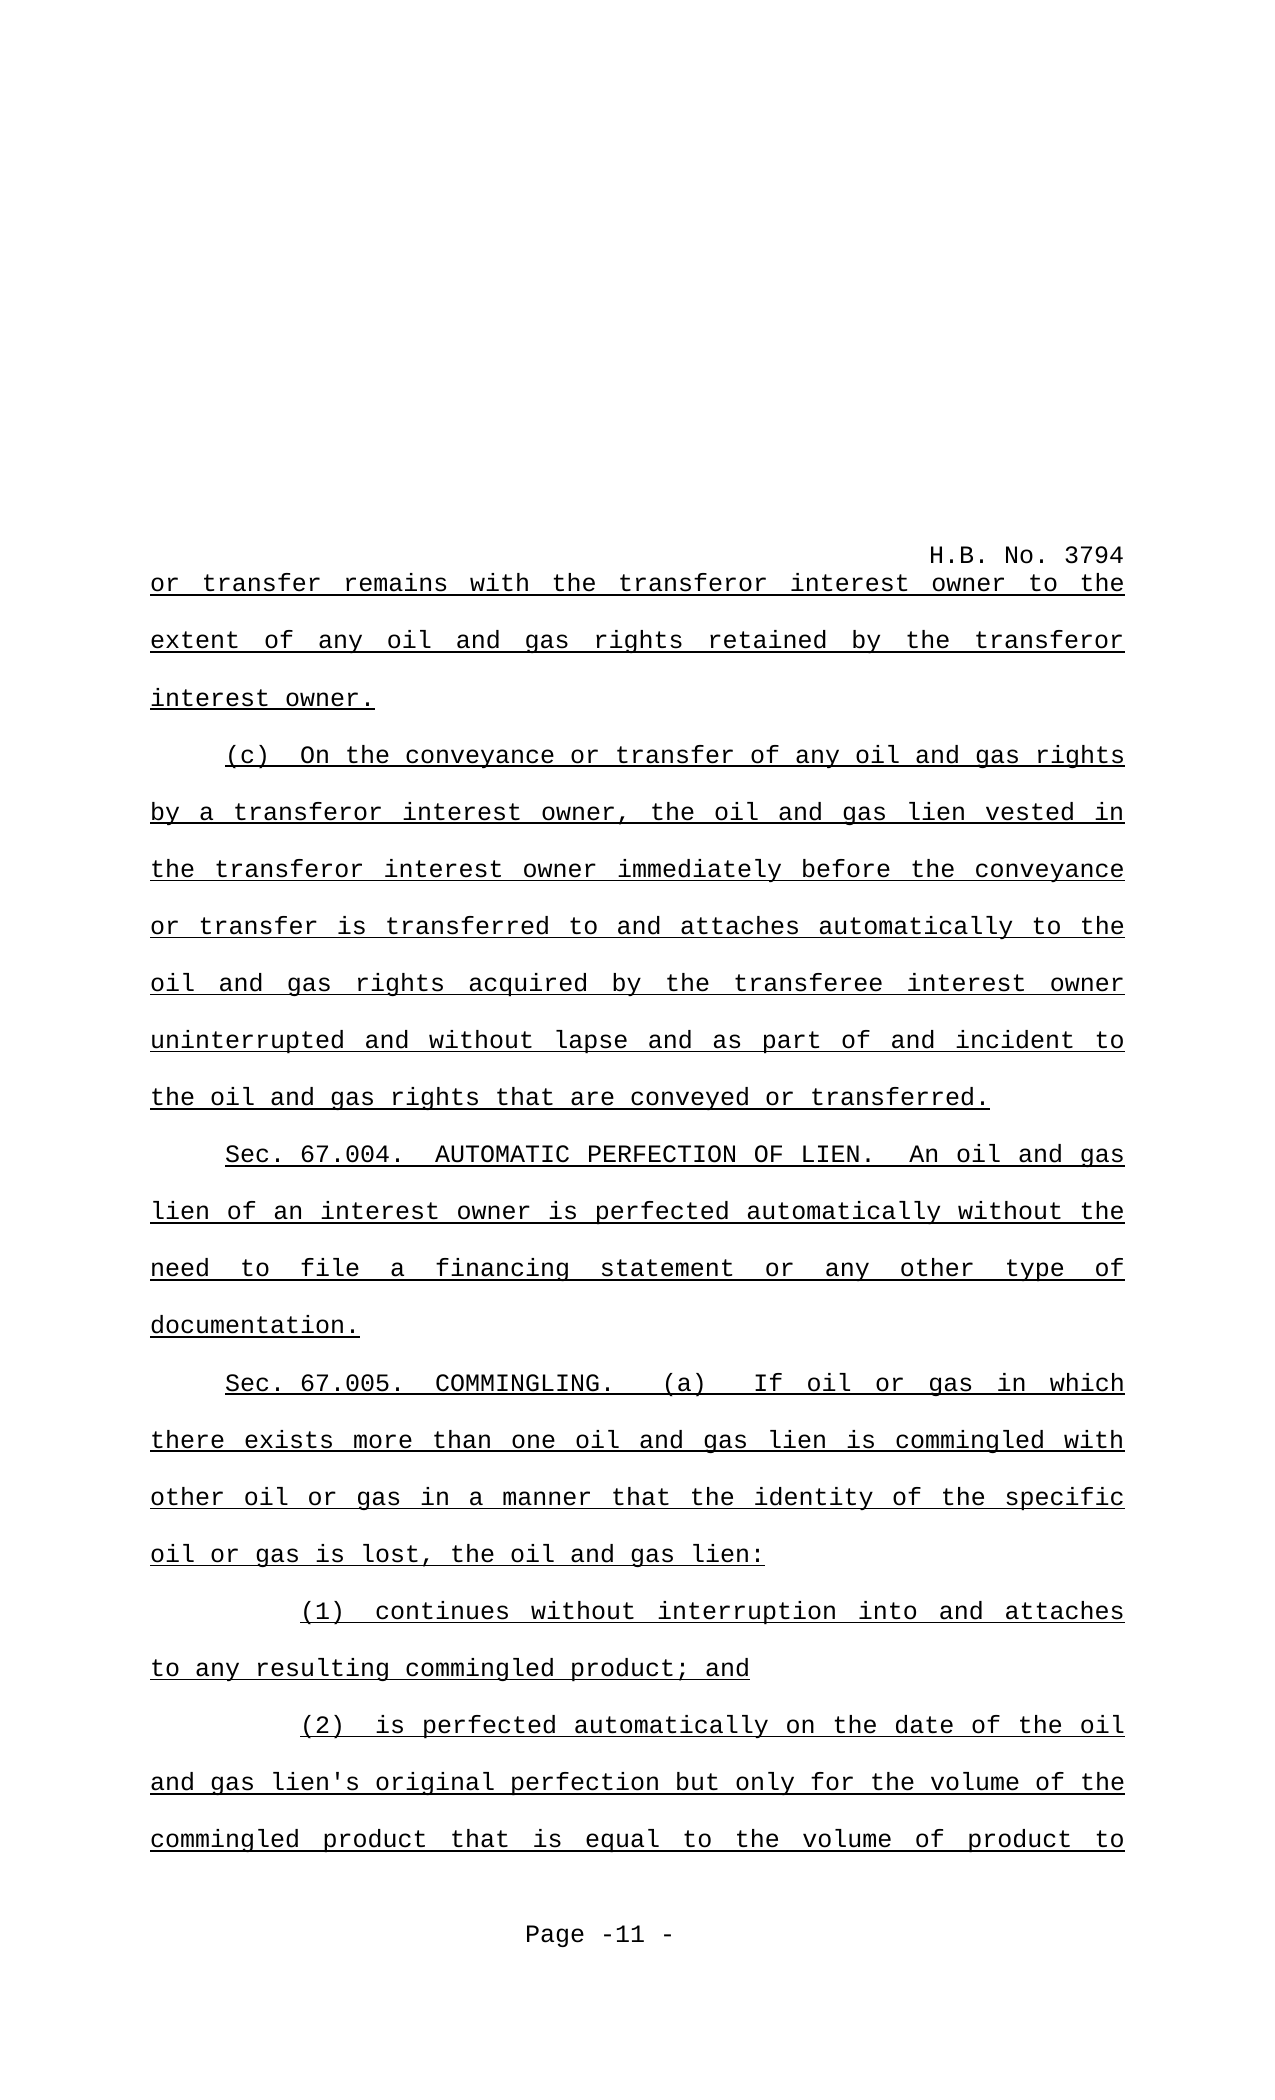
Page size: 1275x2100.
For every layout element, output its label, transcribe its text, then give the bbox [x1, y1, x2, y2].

text Sec. 67.005. COMMINGLING. (a) If oil or gas in which there exists more than one oil and gas lien is commingled with other oil or gas in a manner that the identity of the specific oil or gas is lost, the oil and gas lien: [150, 1509, 1125, 1570]
text (c) On the conveyance or transfer of any oil and gas rights by a transferor interest owner, the oil and gas lien vested in the transferor interest owner immediately before the conveyance or transfer is transferred to and attaches automatically to the oil and gas rights acquired by the transferee interest owner uninterrupted and without lapse and as part of and incident to the oil and gas rights that are conveyed or transferred. [150, 742, 1125, 822]
text (1) continues without interruption into and attaches to any resulting commingled product; and [150, 1598, 1125, 1684]
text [150, 1795, 1125, 1850]
text (c) On the conveyance or transfer of any oil and gas rights by a transferor interest owner, the oil and gas lien vested in the transferor interest owner immediately before the conveyance or transfer is transferred to and attaches automatically to the oil and gas rights acquired by the transferee interest owner uninterrupted and without lapse and as part of and incident to the oil and gas rights that are conveyed or transferred. [150, 995, 1125, 1051]
text (c) On the conveyance or transfer of any oil and gas rights by a transferor interest owner, the oil and gas lien vested in the transferor interest owner immediately before the conveyance or transfer is transferred to and attaches automatically to the oil and gas rights acquired by the transferee interest owner uninterrupted and without lapse and as part of and incident to the oil and gas rights that are conveyed or transferred. [150, 881, 1125, 937]
text Sec. 67.004. AUTOMATIC PERFECTION OF LIEN. An oil and gas lien of an interest owner is perfected automatically without the need to file a financing statement or any other type of documentation. [150, 1224, 1125, 1279]
text Sec. 67.005. COMMINGLING. (a) If oil or gas in which there exists more than one oil and gas lien is commingled with other oil or gas in a manner that the identity of the specific oil or gas is lost, the oil and gas lien: [150, 1452, 1125, 1508]
text Sec. 67.004. AUTOMATIC PERFECTION OF LIEN. An oil and gas lien of an interest owner is perfected automatically without the need to file a financing statement or any other type of documentation. [150, 1142, 1125, 1222]
text (c) On the conveyance or transfer of any oil and gas rights by a transferor interest owner, the oil and gas lien vested in the transferor interest owner immediately before the conveyance or transfer is transferred to and attaches automatically to the oil and gas rights acquired by the transferee interest owner uninterrupted and without lapse and as part of and incident to the oil and gas rights that are conveyed or transferred. [150, 1052, 1125, 1113]
text Sec. 67.004. AUTOMATIC PERFECTION OF LIEN. An oil and gas lien of an interest owner is perfected automatically without the need to file a financing statement or any other type of documentation. [150, 1281, 1125, 1341]
text Sec. 67.005. COMMINGLING. (a) If oil or gas in which there exists more than one oil and gas lien is commingled with other oil or gas in a manner that the identity of the specific oil or gas is lost, the oil and gas lien: [150, 1370, 1125, 1450]
text (c) On the conveyance or transfer of any oil and gas rights by a transferor interest owner, the oil and gas lien vested in the transferor interest owner immediately before the conveyance or transfer is transferred to and attaches automatically to the oil and gas rights acquired by the transferee interest owner uninterrupted and without lapse and as part of and incident to the oil and gas rights that are conveyed or transferred. [150, 938, 1125, 994]
text (c) On the conveyance or transfer of any oil and gas rights by a transferor interest owner, the oil and gas lien vested in the transferor interest owner immediately before the conveyance or transfer is transferred to and attaches automatically to the oil and gas rights acquired by the transferee interest owner uninterrupted and without lapse and as part of and incident to the oil and gas rights that are conveyed or transferred. [150, 824, 1125, 880]
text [150, 571, 1125, 594]
